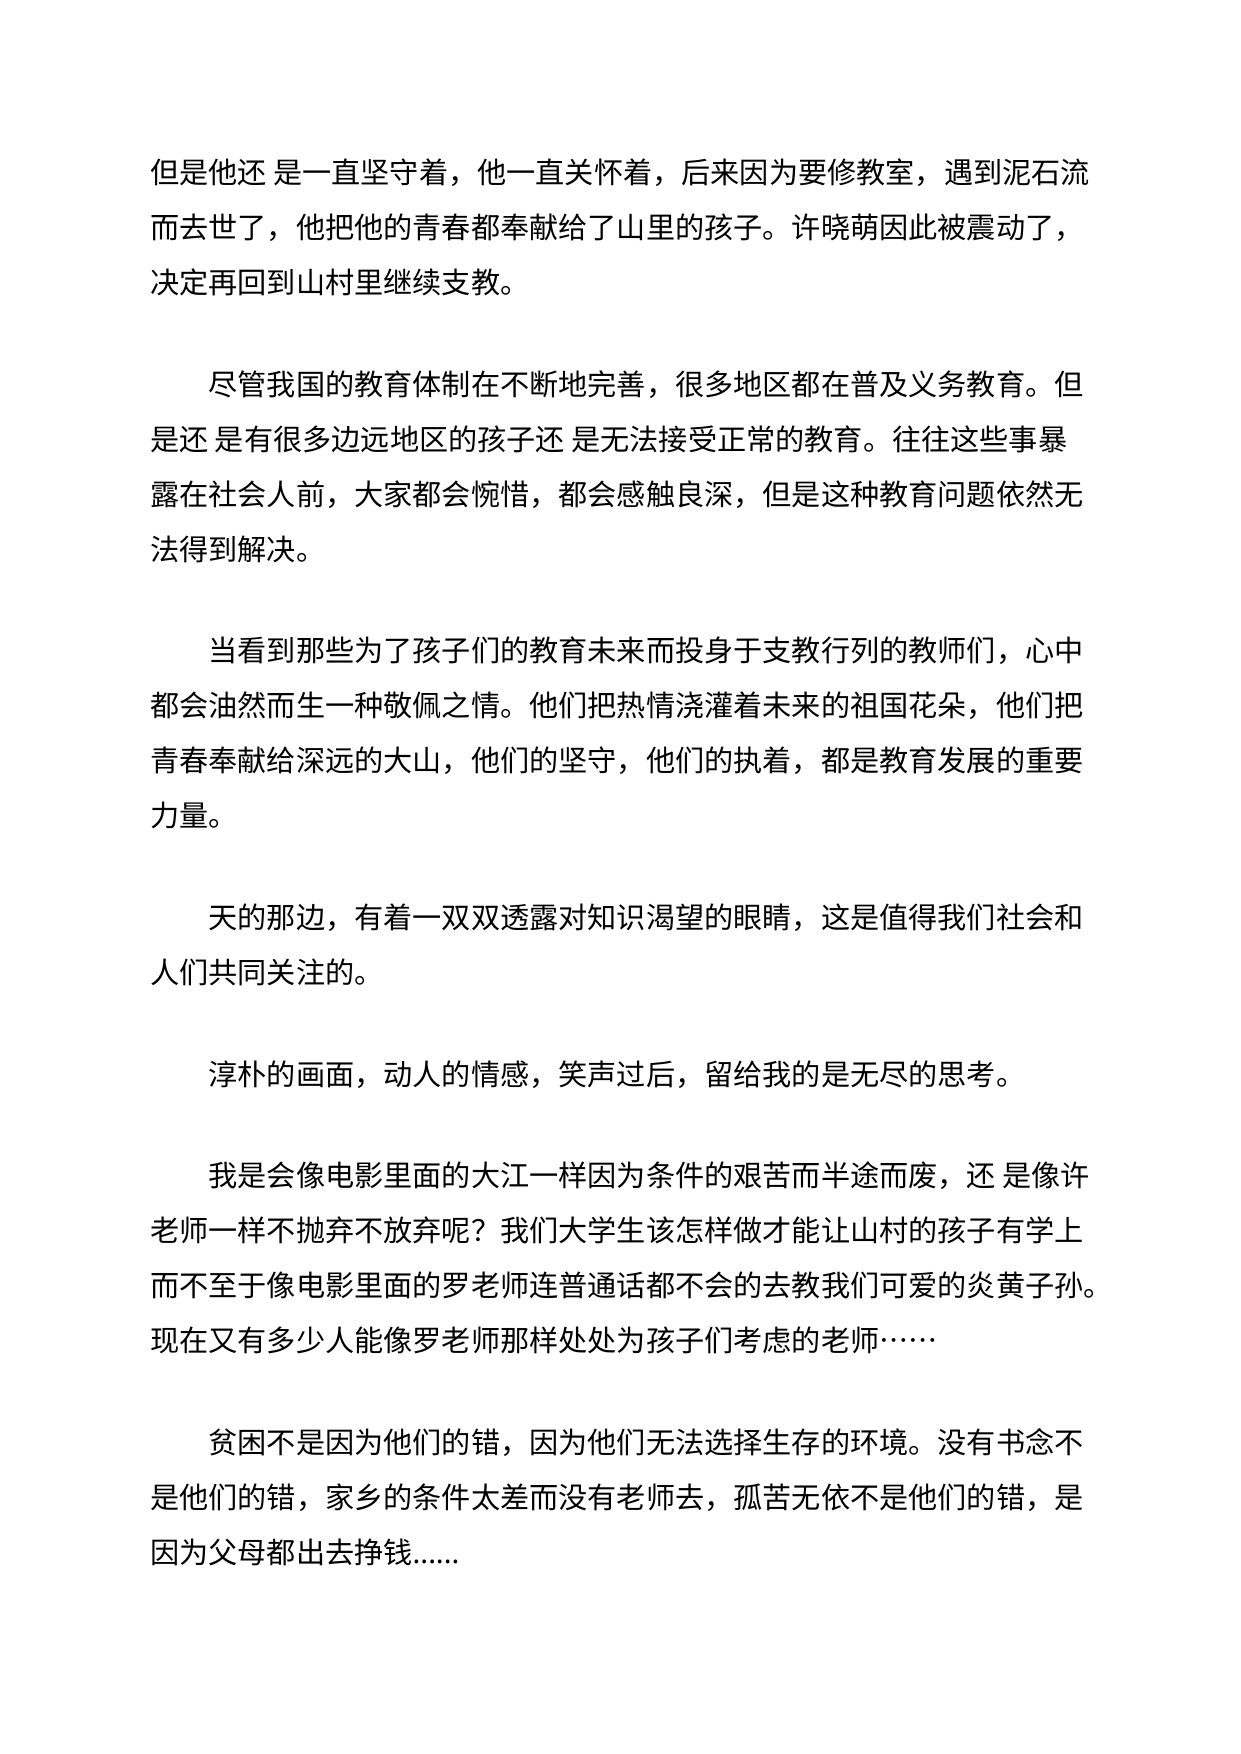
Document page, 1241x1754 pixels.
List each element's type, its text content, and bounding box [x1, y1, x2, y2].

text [150, 150, 1090, 302]
text 天的那边，有着一双双透露对知识渴望的眼睛，这是值得我们社会和人们共同关注的。 [150, 894, 1090, 992]
text 贫困不是因为他们的错，因为他们无法选择生存的环境。没有书念不是他们的错，家乡的条件太差而没有老师去，孤苦无依不是他们的错，是因为父母都出去挣钱...... [150, 1419, 1090, 1572]
text 淳朴的画面，动人的情感，笑声过后，留给我的是无尽的思考。 [150, 1051, 1090, 1093]
text 我是会像电影里面的大江一样因为条件的艰苦而半途而废，还 是像许老师一样不抛弃不放弃呢？我们大学生该怎样做才能让山村的孩子有学上而不至于像电影里面的罗老师连普通话都不会的去教我们可爱的炎黄子孙。现在又有多少人能像罗老师那样处处为孩子们考虑的老师…… [150, 1153, 1090, 1360]
text 当看到那些为了孩子们的教育未来而投身于支教行列的教师们，心中都会油然而生一种敬佩之情。他们把热情浇灌着未来的祖国花朵，他们把青春奉献给深远的大山，他们的坚守，他们的执着，都是教育发展的重要力量。 [150, 628, 1090, 835]
text 尽管我国的教育体制在不断地完善，很多地区都在普及义务教育。但是还 是有很多边远地区的孩子还 是无法接受正常的教育。往往这些事暴露在社会人前，大家都会惋惜，都会感触良深，但是这种教育问题依然无法得到解决。 [150, 362, 1090, 568]
